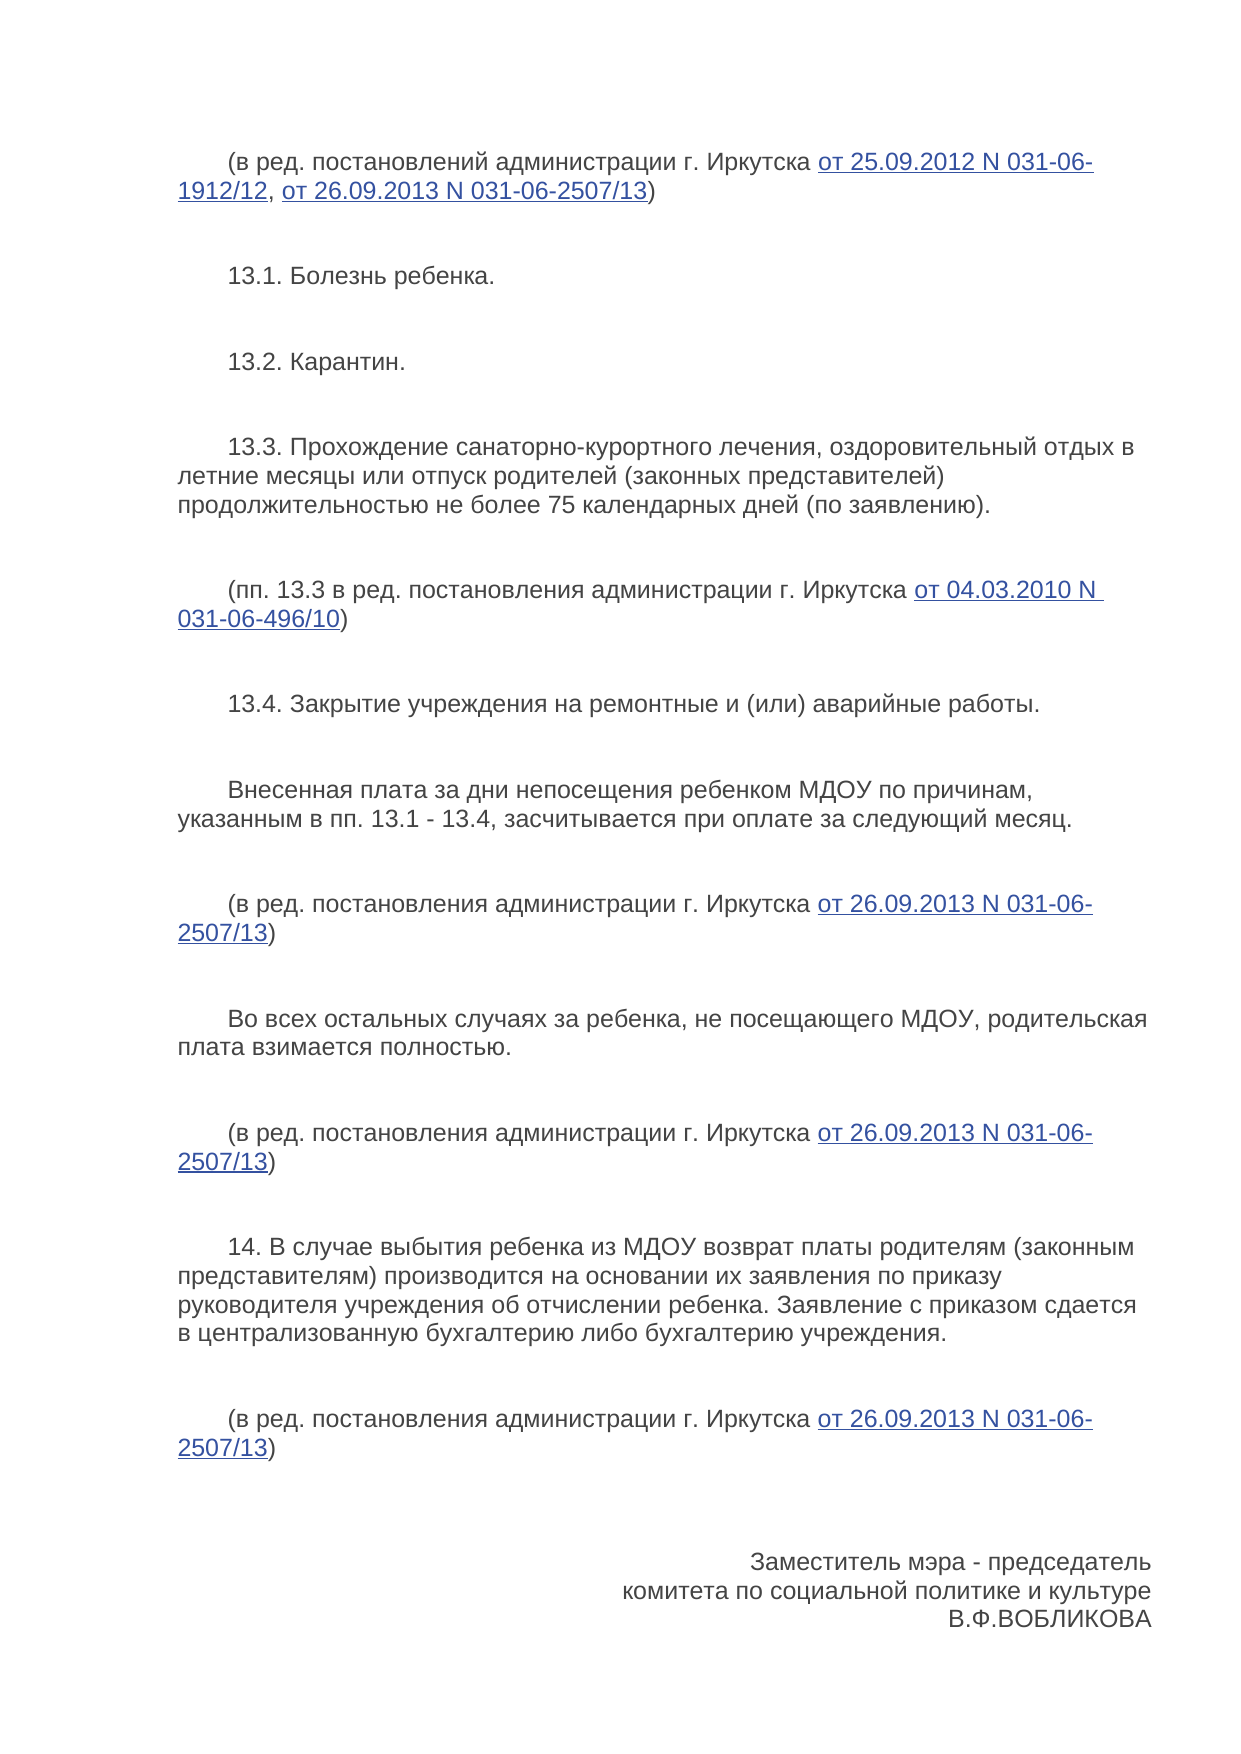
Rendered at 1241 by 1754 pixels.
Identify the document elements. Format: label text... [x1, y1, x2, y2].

text (в ред. постановления администрации г. Иркутска от 26.09.2013 N 031-06-2507/13) [177, 1404, 1152, 1489]
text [177, 147, 1152, 232]
text 13.1. Болезнь ребенка. [177, 261, 1152, 318]
text Заместитель мэра - председатель комитета по социальной политике и культуре В.Ф.ВОБЛИКОВА [177, 1489, 1152, 1633]
text 14. В случае выбытия ребенка из МДОУ возврат платы родителям (законным представителям) производится на основании их заявления по приказу руководителя учреждения об отчислении ребенка. Заявление с приказом сдается в централизованную бухгалтерию либо бухгалтерию учреждения. [177, 1232, 1152, 1375]
text 13.3. Прохождение санаторно-курортного лечения, оздоровительный отдых в летние месяцы или отпуск родителей (законных представителей) продолжительностью не более 75 календарных дней (по заявлению). [177, 432, 1152, 546]
text 13.2. Карантин. [177, 347, 1152, 403]
text (пп. 13.3 в ред. постановления администрации г. Иркутска от 04.03.2010 N 031-06-496/10) [177, 575, 1152, 661]
text (в ред. постановления администрации г. Иркутска от 26.09.2013 N 031-06-2507/13) [177, 1118, 1152, 1203]
text (в ред. постановления администрации г. Иркутска от 26.09.2013 N 031-06-2507/13) [177, 889, 1152, 975]
text 13.4. Закрытие учреждения на ремонтные и (или) аварийные работы. [177, 689, 1152, 746]
text Внесенная плата за дни непосещения ребенком МДОУ по причинам, указанным в пп. 13.1 - 13.4, засчитывается при оплате за следующий месяц. [177, 775, 1152, 861]
text Во всех остальных случаях за ребенка, не посещающего МДОУ, родительская плата взимается полностью. [177, 1003, 1152, 1089]
